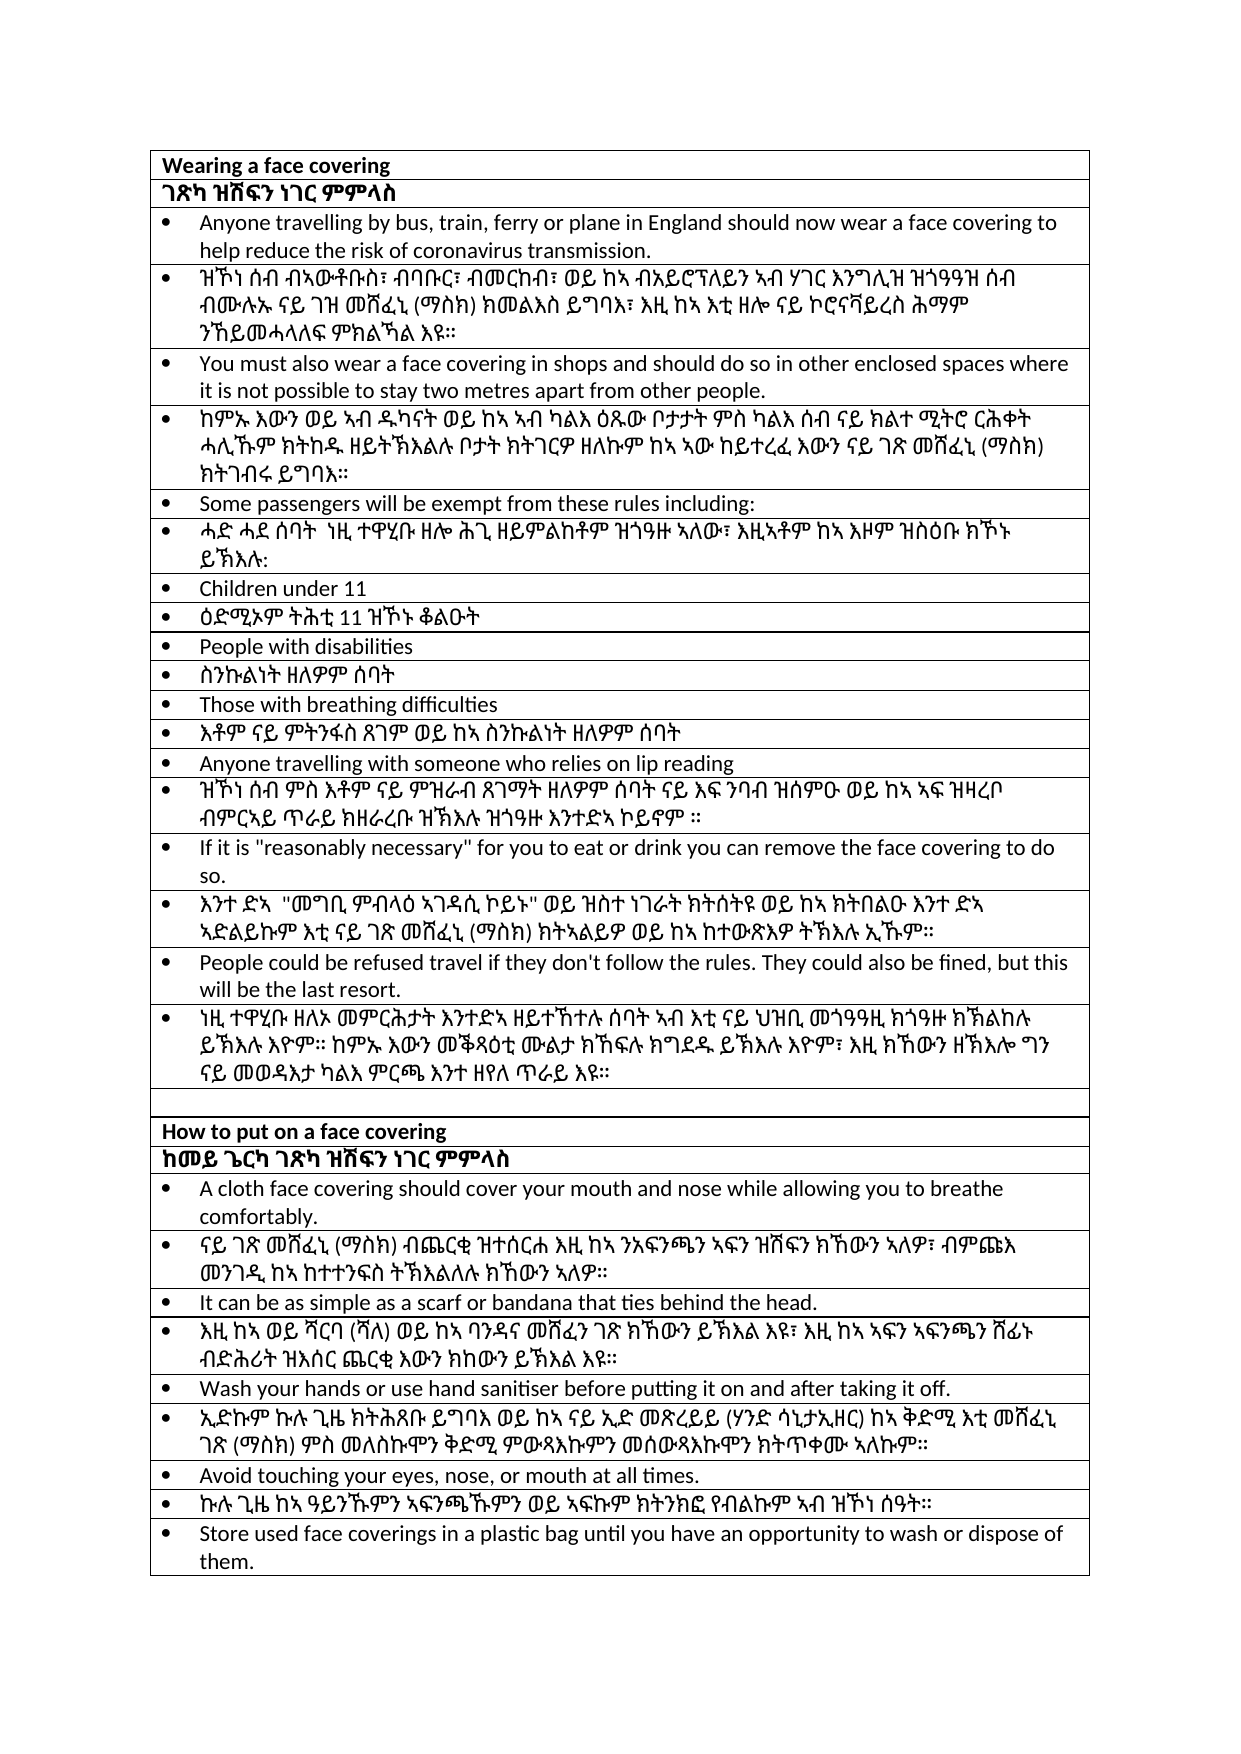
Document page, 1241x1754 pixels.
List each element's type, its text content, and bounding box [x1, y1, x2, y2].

table_cell Avoid touching your eyes, nose, or mouth at all times. [151, 1461, 1089, 1489]
table_cell How to put on a face covering [151, 1118, 1089, 1146]
table_cell ዝኾነ ሰብ ብኣውቶቡስ፣ ብባቡር፣ ብመርከብ፣ ወይ ከኣ ብአይሮፕለይን ኣብ ሃገር እንግሊዝ ዝጎዓዓዝ ሰብ ብሙሉኡ ናይ ገዝ መሸፈኒ (ማስክ) ክመልእስ ይግባእ፣ እዚ ከኣ እቲ ዘሎ ናይ ኮሮናቫይረስ ሕማም ንኸይመሓላለፍ ምክልኻል እዩ። [151, 265, 1089, 348]
table_cell ሓድ ሓደ ሰባት ነዚ ተዋሂቡ ዘሎ ሕጊ ዘይምልከቶም ዝጎዓዙ ኣለው፣ እዚኣቶም ከኣ እዞም ዝስዕቡ ክኾኑ ይኽእሉ: [151, 519, 1089, 573]
table_cell Those with breathing difficulties [151, 691, 1089, 718]
table_cell It can be as simple as a scarf or bandana that ties behind the head. [151, 1289, 1089, 1316]
table_cell ዝኾነ ሰብ ምስ እቶም ናይ ምዝራብ ጸገማት ዘለዎም ሰባት ናይ እፍ ንባብ ዝሰምዑ ወይ ከኣ ኣፍ ዝዛረቦ ብምርኣይ ጥራይ ክዘራረቡ ዝኽእሉ ዝጎዓዙ እንተድኣ ኮይኖም ። [151, 778, 1089, 832]
table_cell እቶም ናይ ምትንፋስ ጸገም ወይ ከኣ ስንኩልነት ዘለዎም ሰባት [151, 720, 1089, 748]
table_cell እንተ ድኣ "መግቢ ምብላዕ ኣገዳሲ ኮይኑ" ወይ ዝስተ ነገራት ክትሰትዩ ወይ ከኣ ክትበልዑ እንተ ድኣ ኣድልይኩም እቲ ናይ ገጽ መሸፈኒ (ማስክ) ክትኣልይዎ ወይ ከኣ ከተውጽእዎ ትኽእሉ ኢኹም። [151, 891, 1089, 947]
table_cell Wash your hands or use hand sanitiser before putting it on and after taking it off. [151, 1375, 1089, 1403]
table_cell ገጽካ ዝሽፍን ነገር ምምላስ [151, 180, 1089, 207]
table_cell Anyone travelling with someone who relies on lip reading [151, 749, 1089, 777]
table_header Wearing a face covering [151, 151, 1089, 179]
table_cell ኢድኩም ኩሉ ጊዜ ክትሕጸቡ ይግባእ ወይ ከኣ ናይ ኢድ መጽረይይ (ሃንድ ሳኒታኢዘር) ከኣ ቅድሚ እቲ መሸፈኒ ገጽ (ማስክ) ምስ መለስኩሞን ቅድሚ ምውጻእኩምን መሰውጻእኩሞን ክትጥቀሙ ኣለኩም። [151, 1404, 1089, 1460]
table_cell Children under 11 [151, 574, 1089, 602]
table_cell እዚ ከኣ ወይ ሻርባ (ሻለ) ወይ ከኣ ባንዳና መሸፈን ገጽ ክኸውን ይኽእል እዩ፣ እዚ ከኣ ኣፍን ኣፍንጫን ሸፊኑ ብድሕሪት ዝእሰር ጨርቂ እውን ክከውን ይኽእል እዩ። [151, 1318, 1089, 1373]
table_cell You must also wear a face covering in shops and should do so in other enclosed spaces where it is not possible to stay two metres apart from other people. [151, 349, 1089, 405]
table_cell ከምኡ እውን ወይ ኣብ ዱካናት ወይ ከኣ ኣብ ካልእ ዕጹው ቦታታት ምስ ካልእ ሰብ ናይ ክልተ ሚትሮ ርሕቀት ሓሊኹም ክትከዱ ዘይትኽእልሉ ቦታት ክትገርዎ ዘለኩም ከኣ ኣው ከይተረፈ እውን ናይ ገጽ መሸፈኒ (ማስክ) ክትገብሩ ይግባእ። [151, 406, 1089, 488]
table_cell Anyone travelling by bus, train, ferry or plane in England should now wear a face covering to help reduce the risk of coronavirus transmission. [151, 208, 1089, 264]
table_cell ስንኩልነት ዘለዎም ሰባት [151, 661, 1089, 689]
table_cell [151, 1089, 1089, 1116]
table_cell Some passengers will be exempt from these rules including: [151, 490, 1089, 517]
table_cell If it is "reasonably necessary" for you to eat or drink you can remove the face covering to do so. [151, 834, 1089, 889]
table_cell ኩሉ ጊዜ ከኣ ዓይንኹምን ኣፍንጫኹምን ወይ ኣፍኩም ክትንክፎ የብልኩም ኣብ ዝኾነ ሰዓት። [151, 1490, 1089, 1518]
table_cell ከመይ ጌርካ ገጽካ ዝሽፍን ነገር ምምላስ [151, 1147, 1089, 1173]
table_cell People with disabilities [151, 633, 1089, 660]
table_cell ነዚ ተዋሂቡ ዘለኦ መምርሕታት እንተድኣ ዘይተኸተሉ ሰባት ኣብ እቲ ናይ ህዝቢ መጎዓዓዚ ክጎዓዙ ክኽልከሉ ይኽእሉ እዮም። ከምኡ እውን መቕጻዕቲ ሙልታ ክኸፍሉ ክግደዱ ይኽእሉ እዮም፣ እዚ ክኸውን ዘኽእሎ ግን ናይ መወዳእታ ካልእ ምርጫ እንተ ዘየለ ጥራይ እዩ። [151, 1005, 1089, 1087]
table_cell ናይ ገጽ መሸፈኒ (ማስክ) ብጨርቂ ዝተሰርሐ እዚ ከኣ ንአፍንጫን ኣፍን ዝሽፍን ክኸውን ኣለዎ፣ ብምጩእ መንገዲ ከኣ ከተተንፍስ ትኽእልለሉ ክኸውን ኣለዎ። [151, 1231, 1089, 1287]
table_cell Store used face coverings in a plastic bag until you have an opportunity to wash or dispose of them. [151, 1519, 1089, 1575]
table_cell A cloth face covering should cover your mouth and nose while allowing you to breathe comfortably. [151, 1174, 1089, 1230]
table_cell ዕድሚኦም ትሕቲ 11 ዝኾኑ ቆልዑት [151, 603, 1089, 631]
table_cell People could be refused travel if they don't follow the rules. They could also be fined, but this will be the last resort. [151, 948, 1089, 1004]
